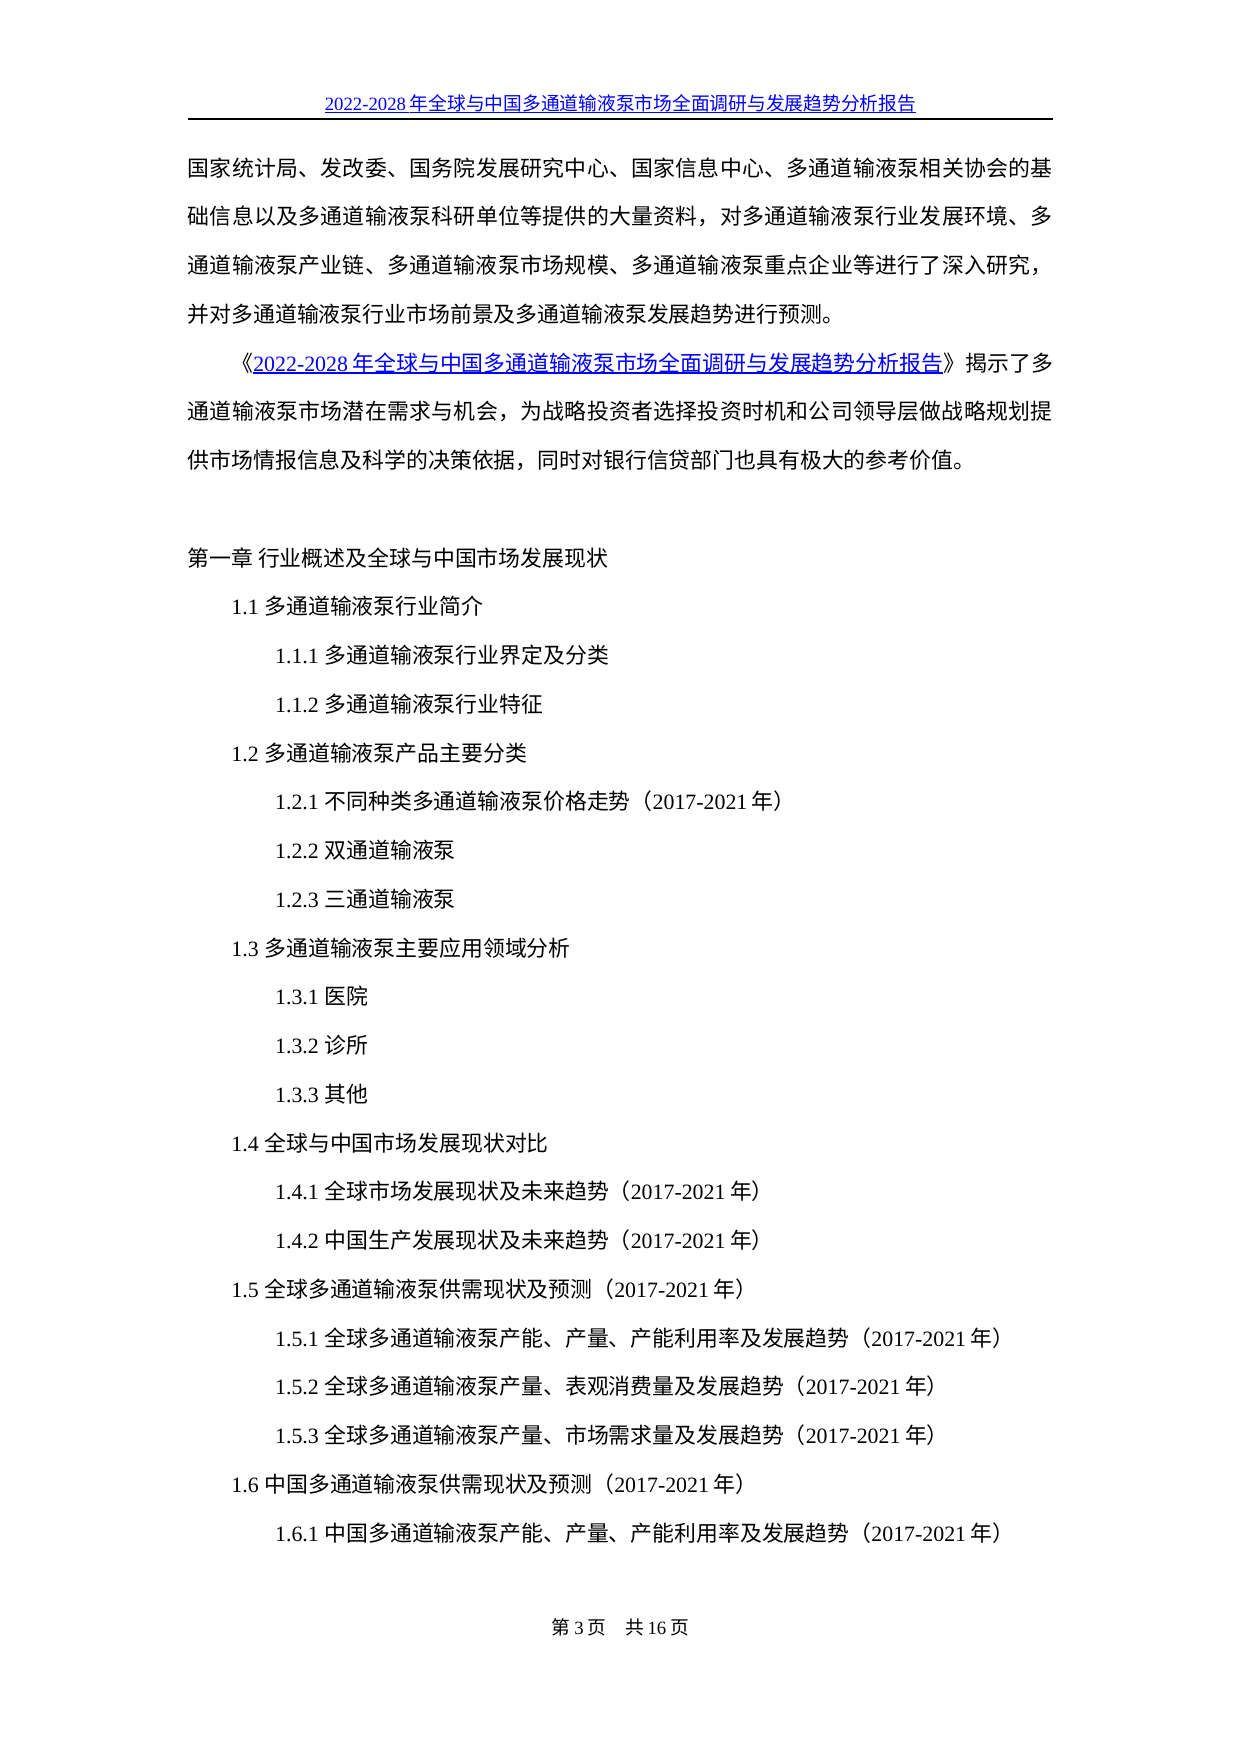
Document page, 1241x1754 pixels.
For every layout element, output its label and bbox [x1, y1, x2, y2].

text [187, 150, 1053, 1548]
